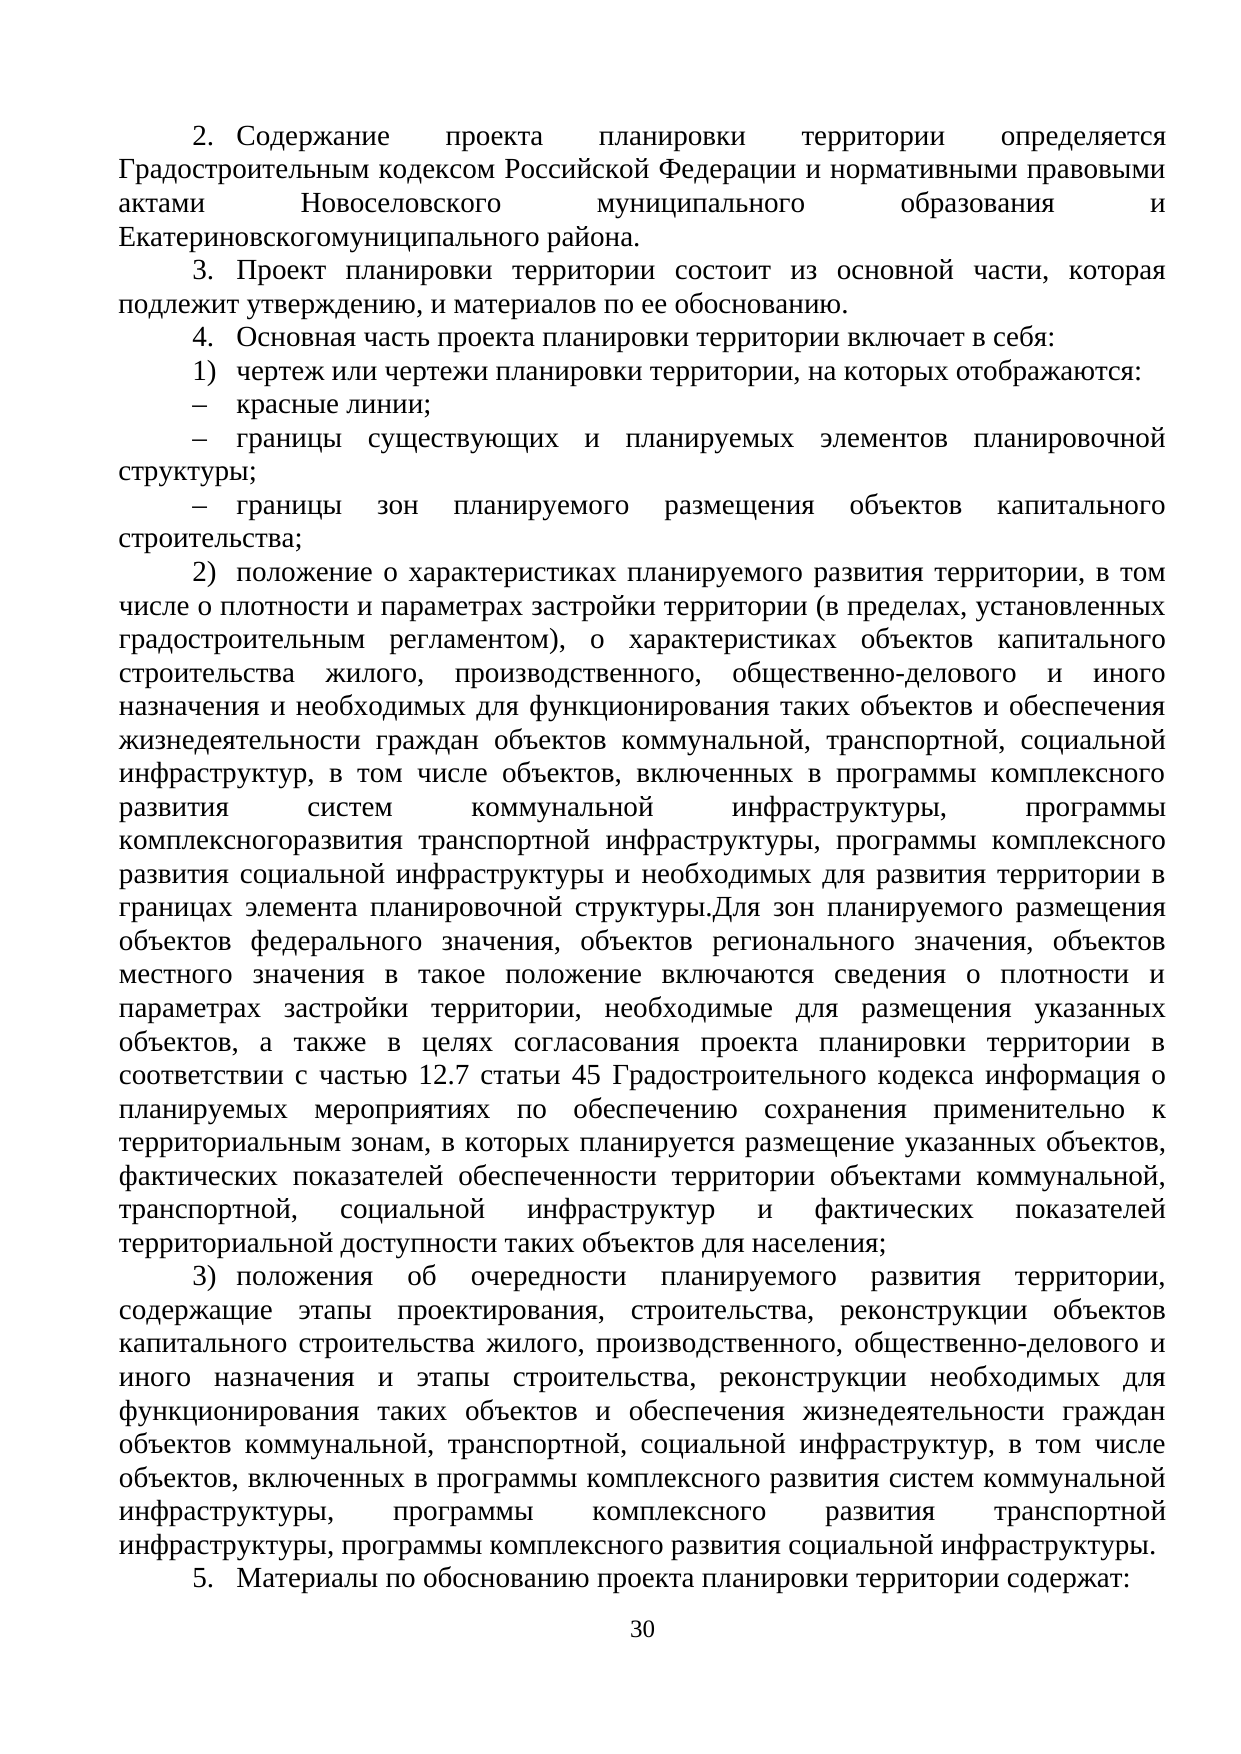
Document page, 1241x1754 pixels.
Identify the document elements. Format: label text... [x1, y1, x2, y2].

list чертеж или чертежи планировки территории, на которых отображаются: [118, 353, 1167, 386]
list Проект планировки территории состоит из основной части, которая подлежит утверждению, и материалов по ее обоснованию. [118, 252, 1167, 319]
list положения об очередности планируемого развития территории, содержащие этапы проектирования, строительства, реконструкции объектов капитального строительства жилого, производственного, общественно-делового и иного назначения и этапы строительства, реконструкции необходимых для функционирования таких объектов и обеспечения жизнедеятельности граждан объектов коммунальной, транспортной, социальной инфраструктур, в том числе объектов, включенных в программы комплексного развития систем коммунальной инфраструктуры, программы комплексного развития транспортной инфраструктуры, программы комплексного развития социальной инфраструктуры. [119, 1258, 1167, 1560]
list красные линии; [118, 386, 1167, 420]
list границы зон планируемого размещения объектов капитального строительства; [118, 487, 1167, 554]
list Основная часть проекта планировки территории включает в себя: [118, 319, 1167, 353]
list Содержание проекта планировки территории определяется Градостроительным кодексом Российской Федерации и нормативными правовыми актами Новоселовского муниципального образования и Екатериновскогомуниципального района. [118, 118, 1167, 252]
list положение о характеристиках планируемого развития территории, в том числе о плотности и параметрах застройки территории (в пределах, установленных градостроительным регламентом), о характеристиках объектов капитального строительства жилого, производственного, общественно-делового и иного назначения и необходимых для функционирования таких объектов и обеспечения жизнедеятельности граждан объектов коммунальной, транспортной, социальной инфраструктур, в том числе объектов, включенных в программы комплексного развития систем коммунальной инфраструктуры, программы комплексногоразвития транспортной инфраструктуры, программы комплексного развития социальной инфраструктуры и необходимых для развития территории в границах элемента планировочной структуры.Для зон планируемого размещения объектов федерального значения, объектов регионального значения, объектов местного значения в такое положение включаются сведения о плотности и параметрах застройки территории, необходимые для размещения указанных объектов, а также в целях согласования проекта планировки территории в соответствии с частью 12.7 статьи 45 Градостроительного кодекса информация о планируемых мероприятиях по обеспечению сохранения применительно к территориальным зонам, в которых планируется размещение указанных объектов, фактических показателей обеспеченности территории объектами коммунальной, транспортной, социальной инфраструктур и фактических показателей территориальной доступности таких объектов для населения; [119, 554, 1167, 1258]
list Материалы по обоснованию проекта планировки территории содержат: [118, 1560, 1167, 1594]
list границы существующих и планируемых элементов планировочной структуры; [118, 420, 1167, 487]
